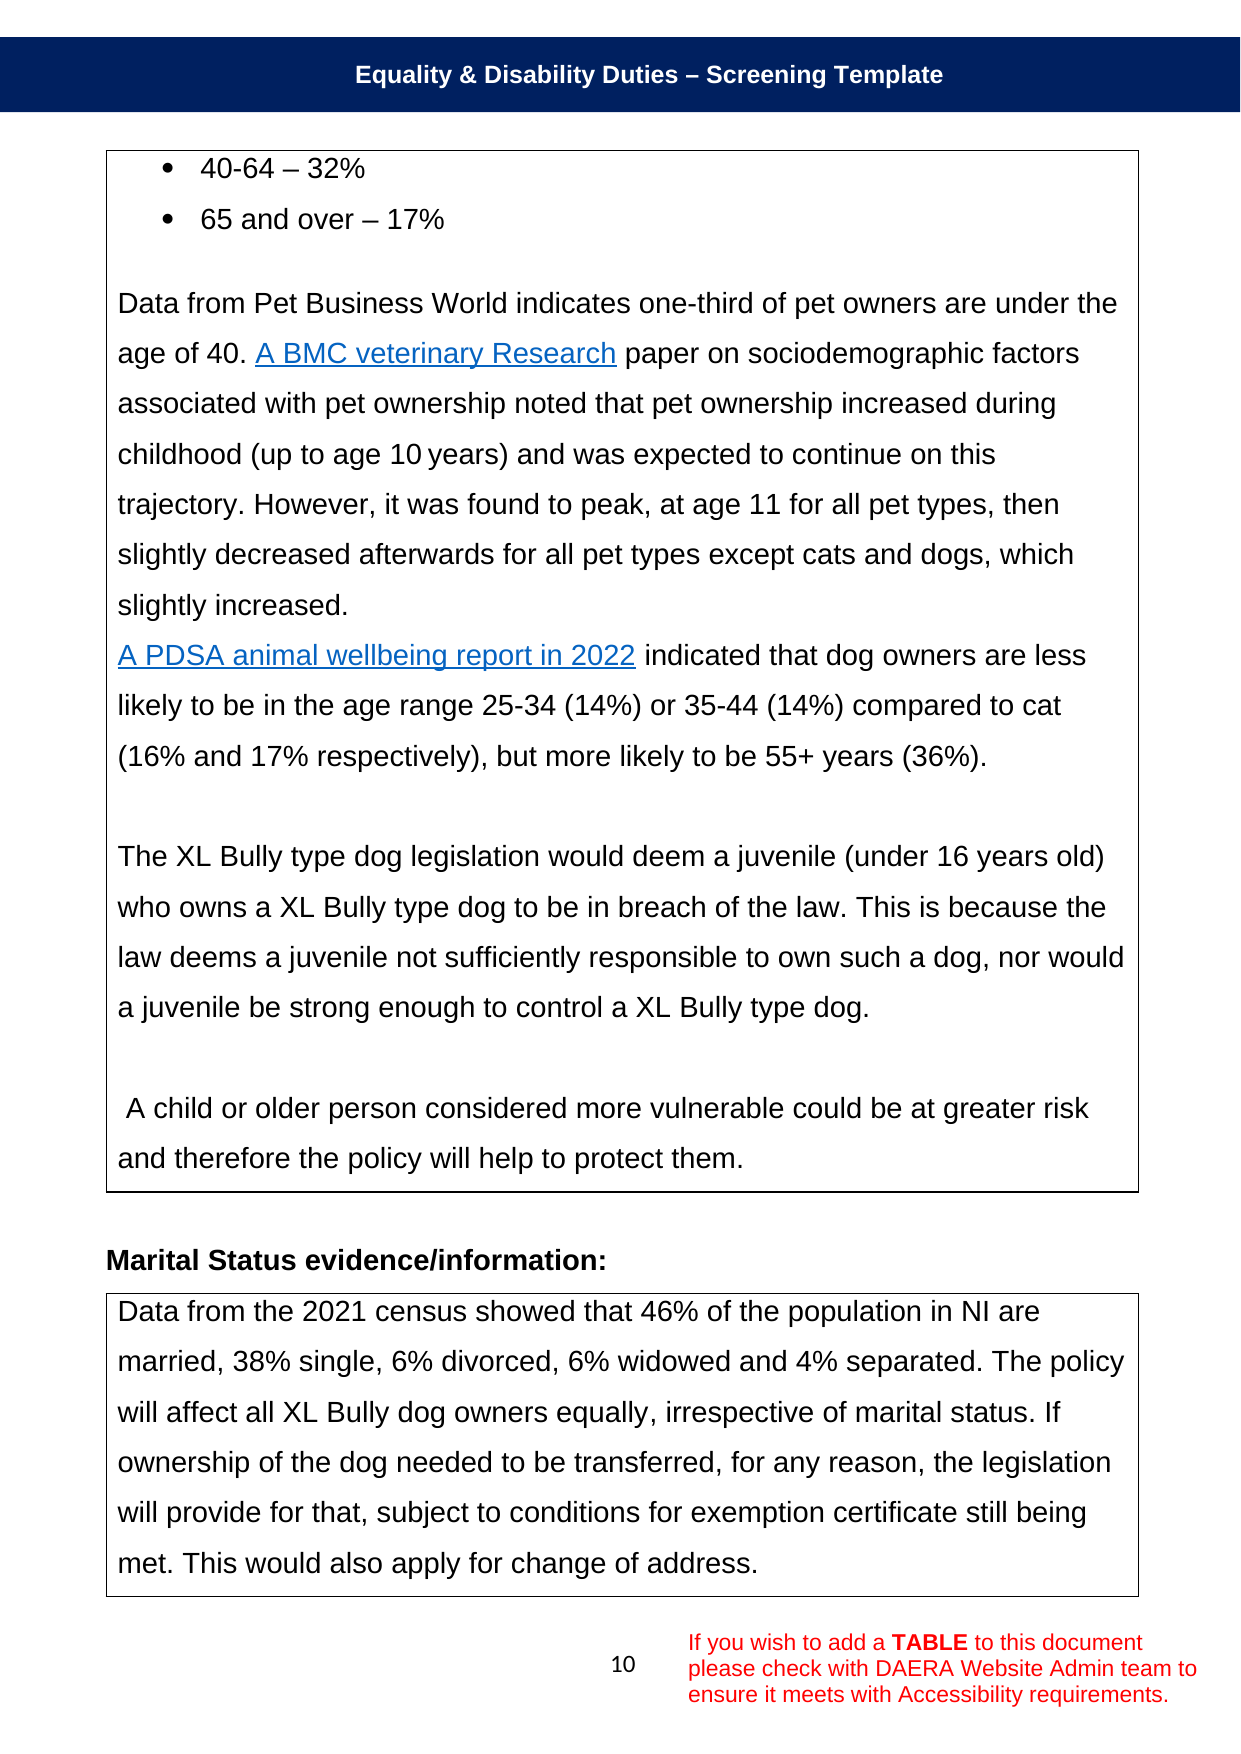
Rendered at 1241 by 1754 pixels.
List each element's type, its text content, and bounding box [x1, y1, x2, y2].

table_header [107, 1294, 1138, 1596]
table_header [107, 151, 1138, 1191]
text Marital Status evidence/information: [106, 1243, 1140, 1276]
